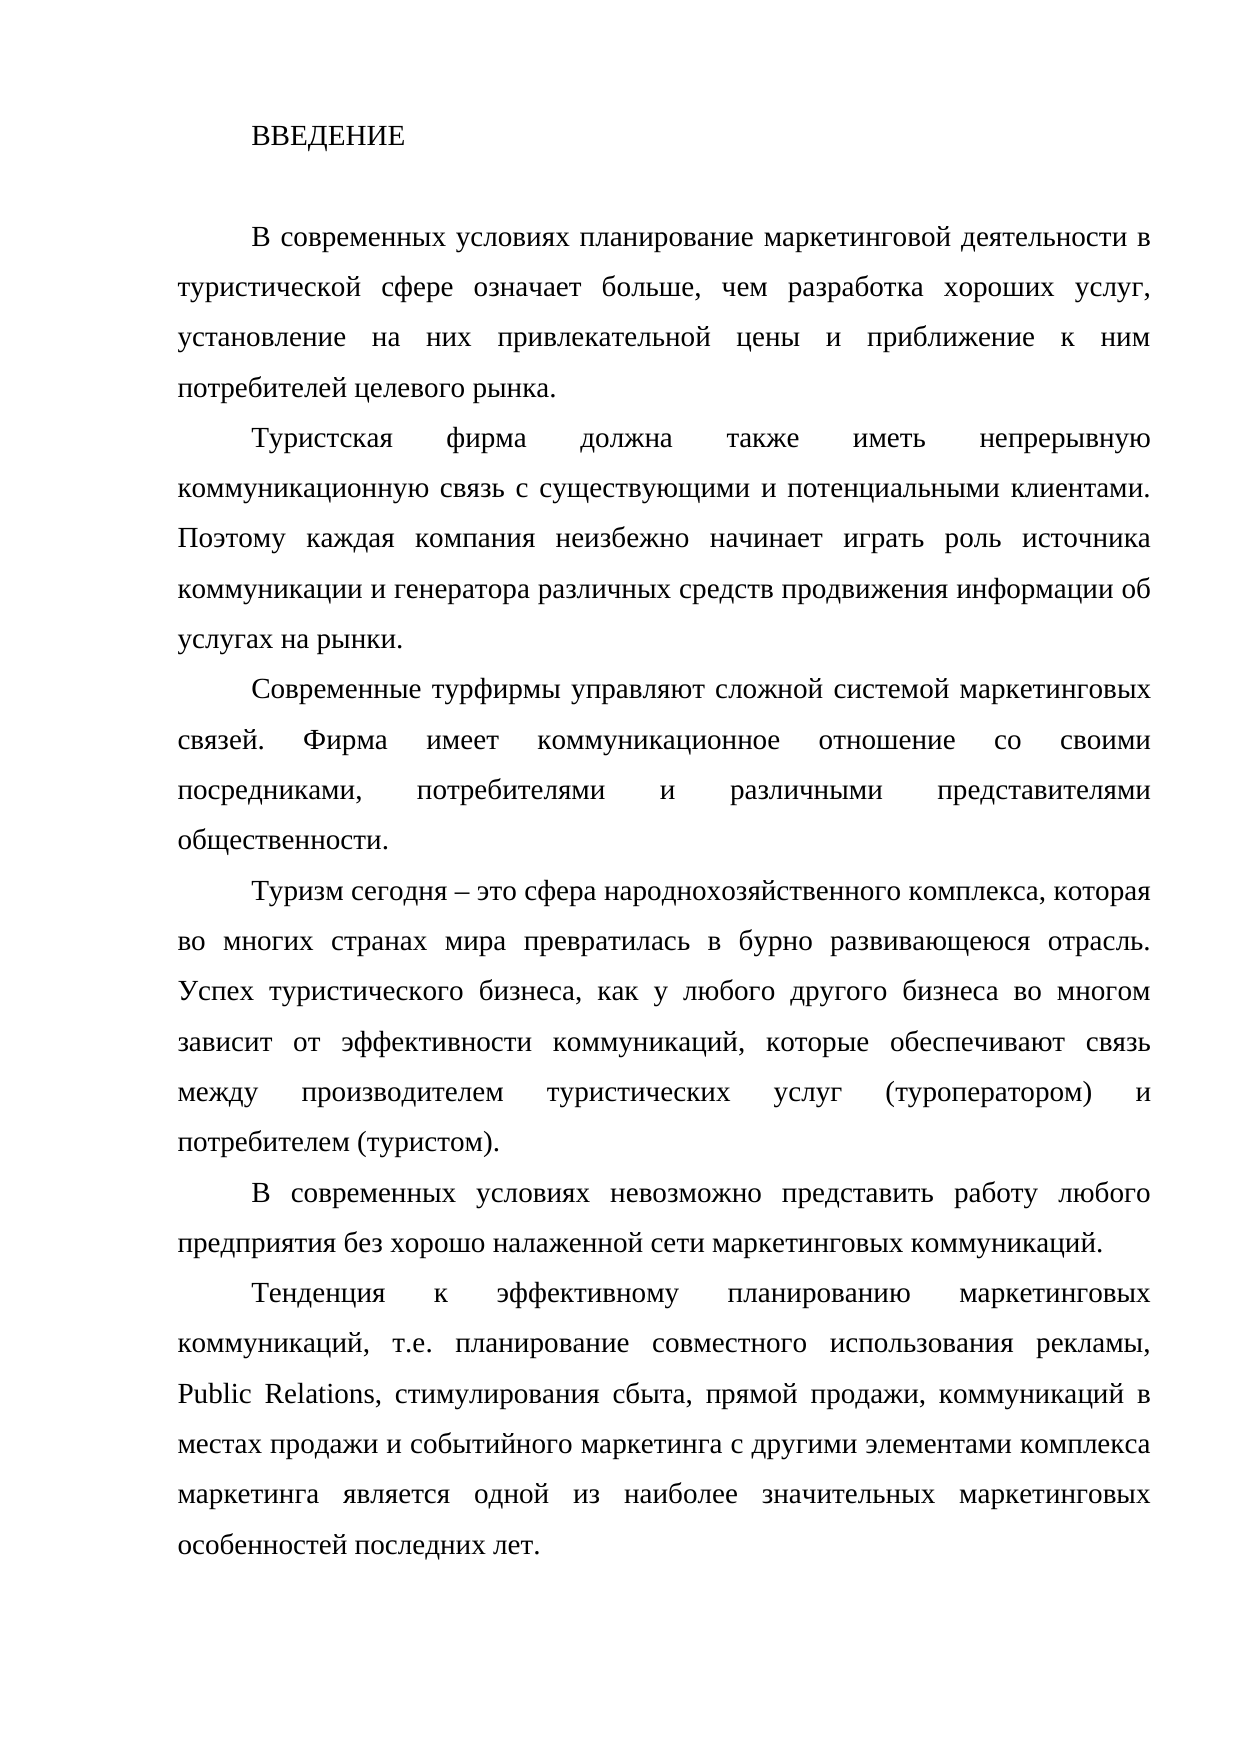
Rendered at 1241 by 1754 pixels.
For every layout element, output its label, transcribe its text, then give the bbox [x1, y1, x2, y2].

text В современных условиях планирование маркетинговой деятельности в туристической сфере означает больше, чем разработка хороших услуг, установление на них привлекательной цены и приближение к ним потребителей целевого рынка. [177, 219, 1152, 403]
text Туристская фирма должна также иметь непрерывную коммуникационную связь с существующими и потенциальными клиентами. Поэтому каждая компания неизбежно начинает играть роль источника коммуникации и генератора различных средств продвижения информации об услугах на рынки. [177, 420, 1152, 655]
text Тенденция к эффективному планированию маркетинговых коммуникаций, т.е. планирование совместного использования рекламы, Public Relations, стимулирования сбыта, прямой продажи, коммуникаций в местах продажи и событийного маркетинга с другими элементами комплекса маркетинга является одной из наиболее значительных маркетинговых особенностей последних лет. [177, 1275, 1152, 1560]
text Современные турфирмы управляют сложной системой маркетинговых связей. Фирма имеет коммуникационное отношение со своими посредниками, потребителями и различными представителями общественности. [177, 672, 1152, 856]
text В современных условиях невозможно представить работу любого предприятия без хорошо налаженной сети маркетинговых коммуникаций. [177, 1175, 1152, 1258]
text Введение [177, 118, 1152, 152]
text Туризм сегодня – это сфера народнохозяйственного комплекса, которая во многих странах мира превратилась в бурно развивающеюся отрасль. Успех туристического бизнеса, как у любого другого бизнеса во многом зависит от эффективности коммуникаций, которые обеспечивают связь между производителем туристических услуг (туроператором) и потребителем (туристом). [177, 873, 1152, 1158]
